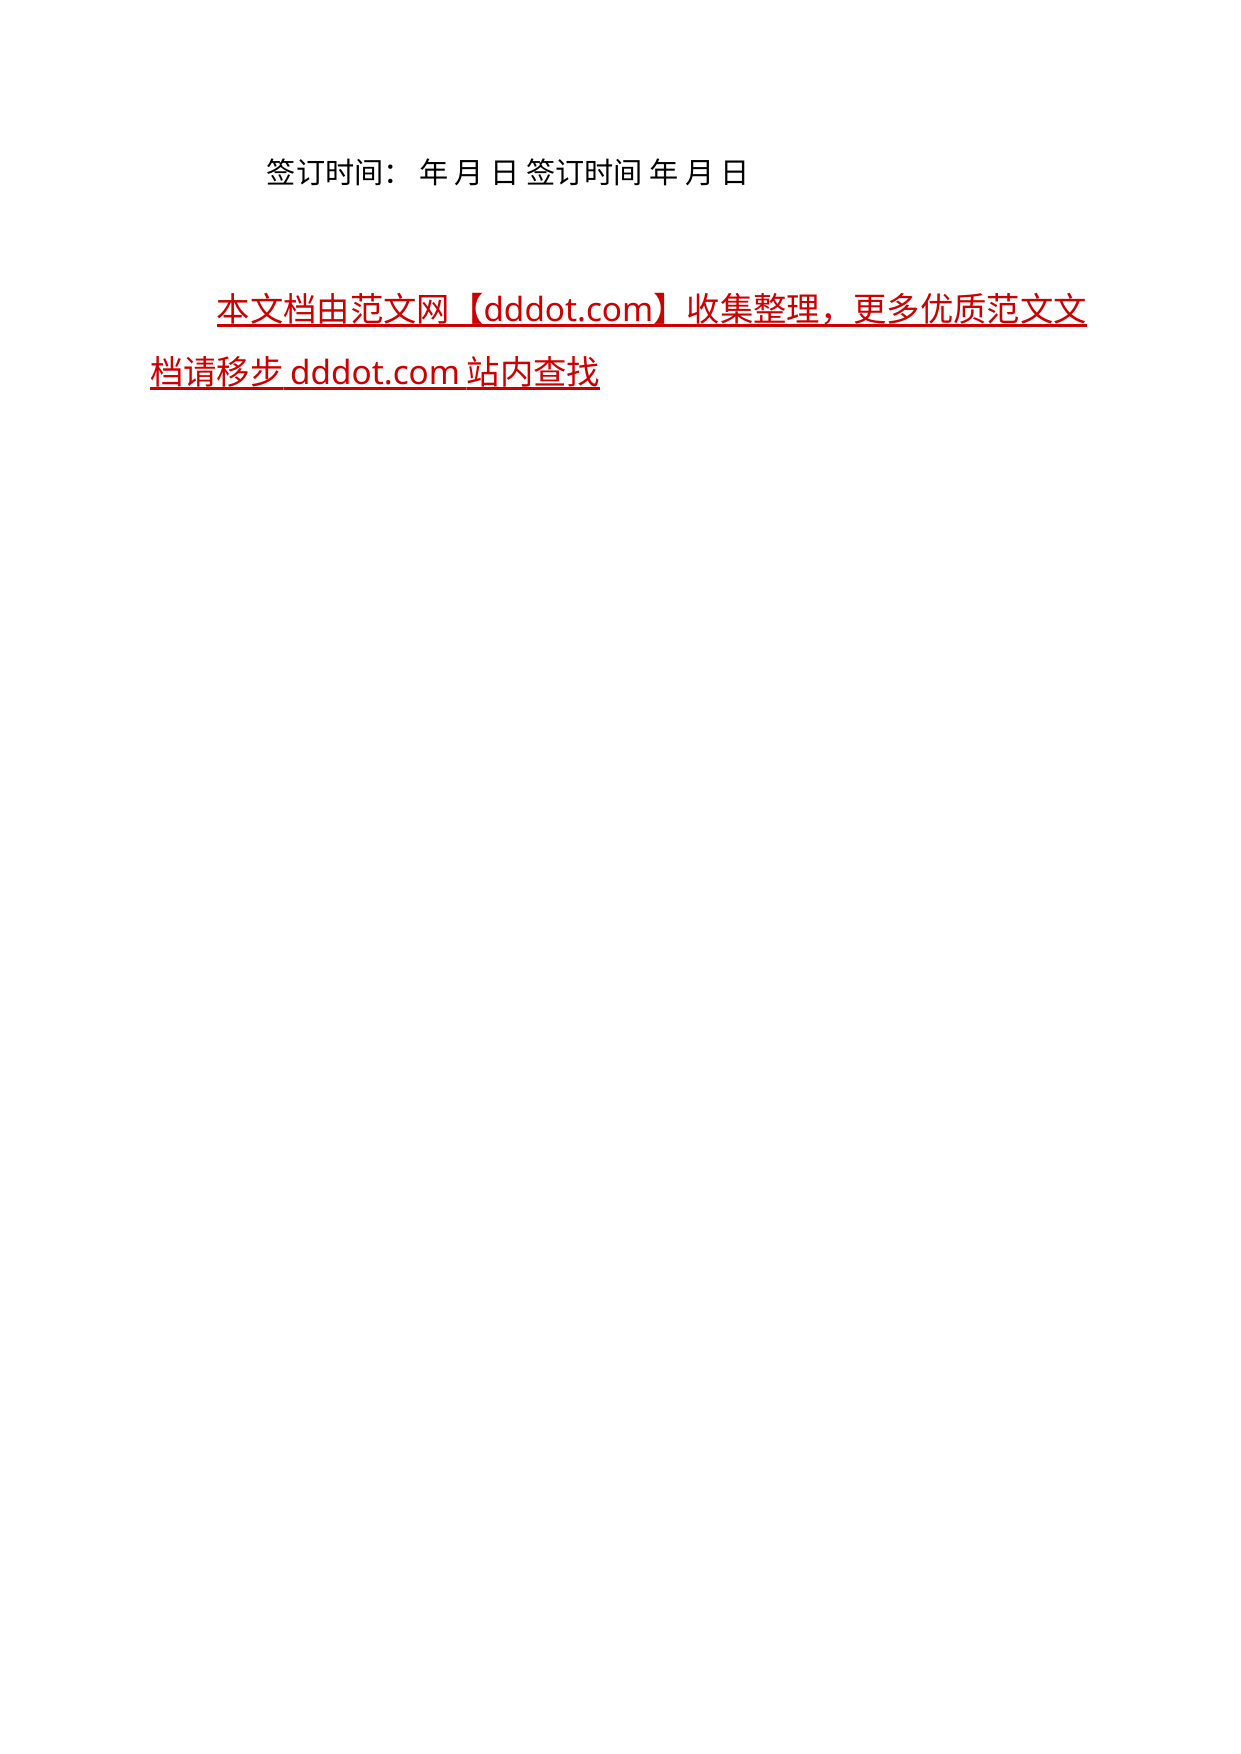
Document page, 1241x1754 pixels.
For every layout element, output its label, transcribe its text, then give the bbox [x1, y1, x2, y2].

text 本文档由范文网【dddot.com】收集整理，更多优质范文文档请移步dddot.com站内查找 [150, 283, 1090, 394]
text 签订时间： 年 月 日 签订时间 年 月 日 [150, 150, 1090, 192]
